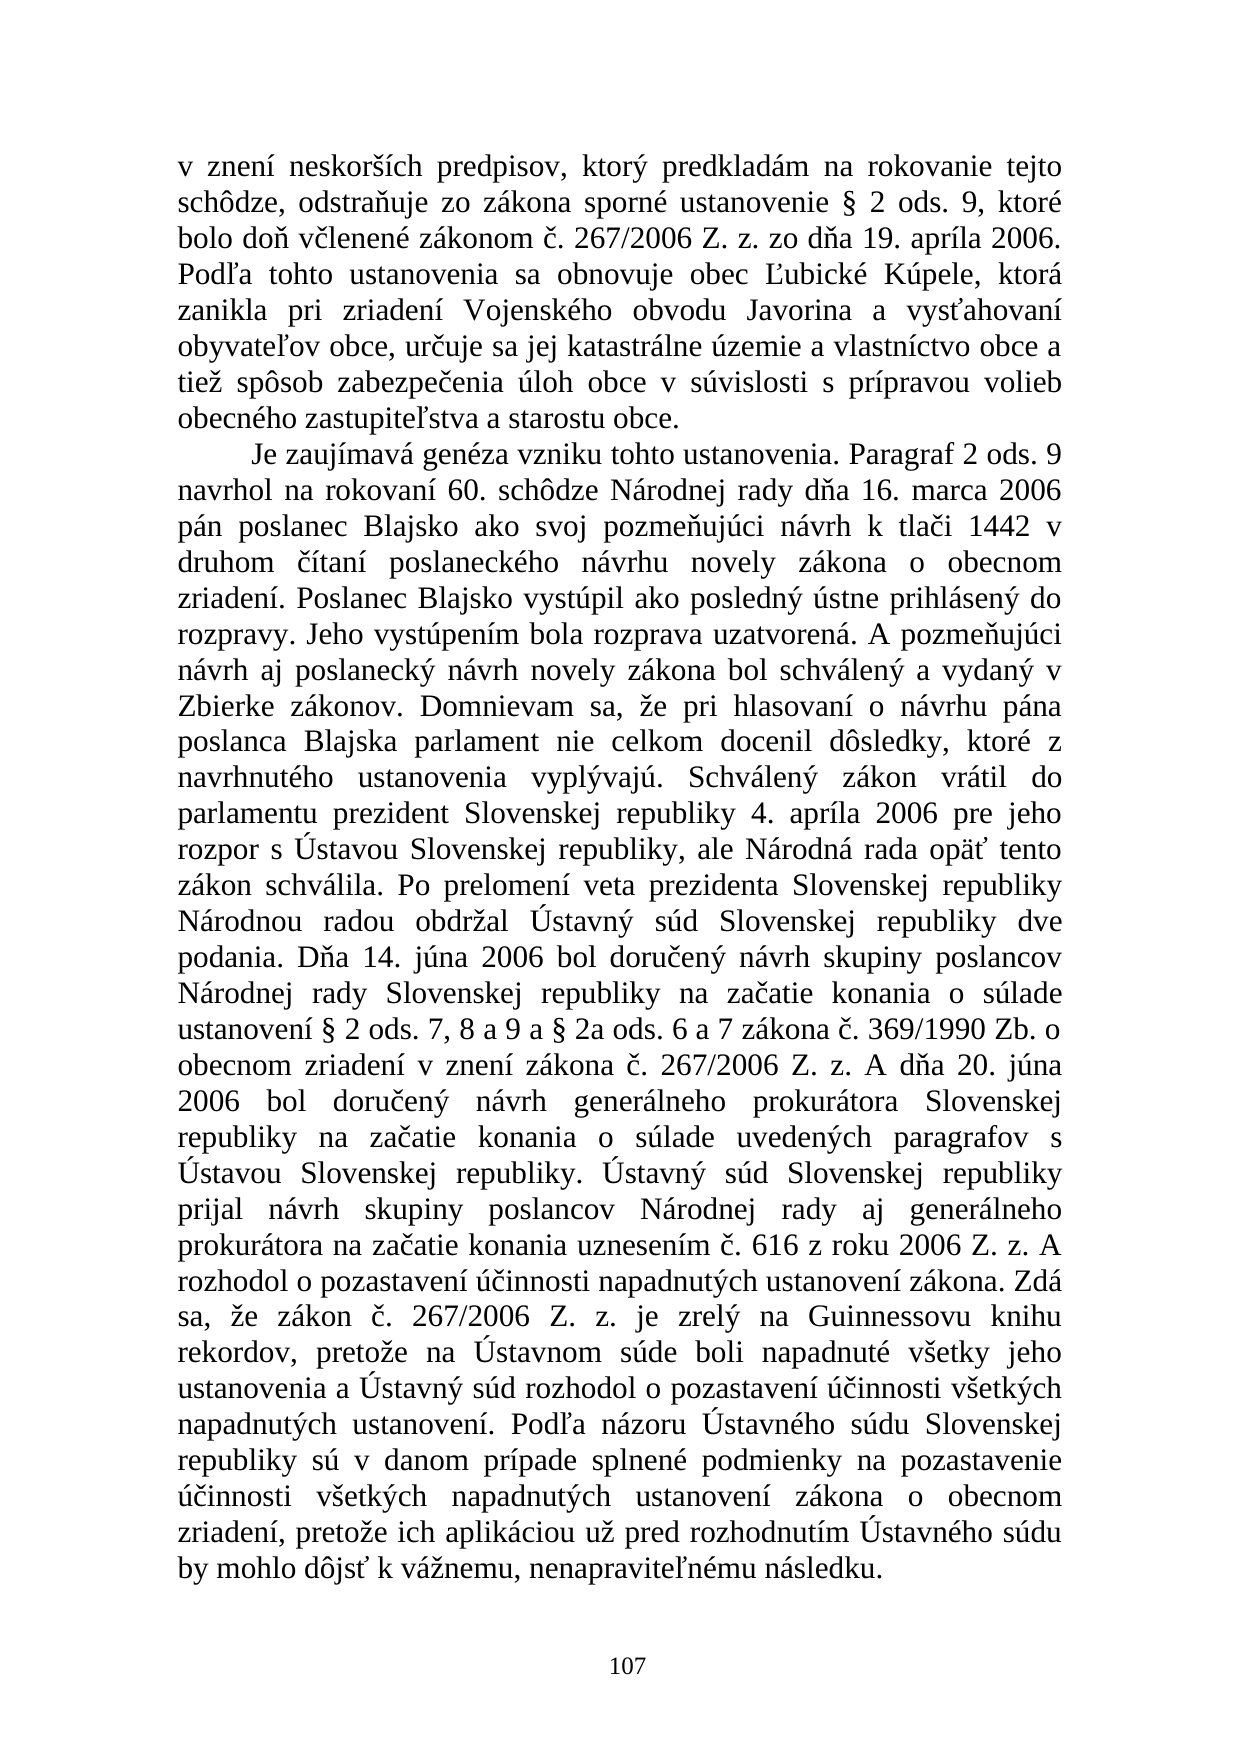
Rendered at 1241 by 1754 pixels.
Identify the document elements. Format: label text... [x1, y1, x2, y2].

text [177, 148, 1063, 435]
text Je zaujímavá genéza vzniku tohto ustanovenia. Paragraf 2 ods. 9 navrhol na rokovaní 60. schôdze Národnej rady dňa 16. marca 2006 pán poslanec Blajsko ako svoj pozmeňujúci návrh k tlači 1442 v druhom čítaní poslaneckého návrhu novely zákona o obecnom zriadení. Poslanec Blajsko vystúpil ako posledný ústne prihlásený do rozpravy. Jeho vystúpením bola rozprava uzatvorená. A pozmeňujúci návrh aj poslanecký návrh novely zákona bol schválený a vydaný v Zbierke zákonov. Domnievam sa, že pri hlasovaní o návrhu pána poslanca Blajska parlament nie celkom docenil dôsledky, ktoré z navrhnutého ustanovenia vyplývajú. Schválený zákon vrátil do parlamentu prezident Slovenskej republiky 4. apríla 2006 pre jeho rozpor s Ústavou Slovenskej republiky, ale Národná rada opäť tento zákon schválila. Po prelomení veta prezidenta Slovenskej republiky Národnou radou obdržal Ústavný súd Slovenskej republiky dve podania. Dňa 14. júna 2006 bol doručený návrh skupiny poslancov Národnej rady Slovenskej republiky na začatie konania o súlade ustanovení § 2 ods. 7, 8 a 9 a § 2a ods. 6 a 7 zákona č. 369/1990 Zb. o obecnom zriadení v znení zákona č. 267/2006 Z. z. A dňa 20. júna 2006 bol doručený návrh generálneho prokurátora Slovenskej republiky na začatie konania o súlade uvedených paragrafov s Ústavou Slovenskej republiky. Ústavný súd Slovenskej republiky prijal návrh skupiny poslancov Národnej rady aj generálneho prokurátora na začatie konania uznesením č. 616 z roku 2006 Z. z. A rozhodol o pozastavení účinnosti napadnutých ustanovení zákona. Zdá sa, že zákon č. 267/2006 Z. z. je zrelý na Guinnessovu knihu rekordov, pretože na Ústavnom súde boli napadnuté všetky jeho ustanovenia a Ústavný súd rozhodol o pozastavení účinnosti všetkých napadnutých ustanovení. Podľa názoru Ústavného súdu Slovenskej republiky sú v danom prípade splnené podmienky na pozastavenie účinnosti všetkých napadnutých ustanovení zákona o obecnom zriadení, pretože ich aplikáciou už pred rozhodnutím Ústavného súdu by mohlo dôjsť k vážnemu, nenapraviteľnému následku. [177, 435, 1063, 1585]
